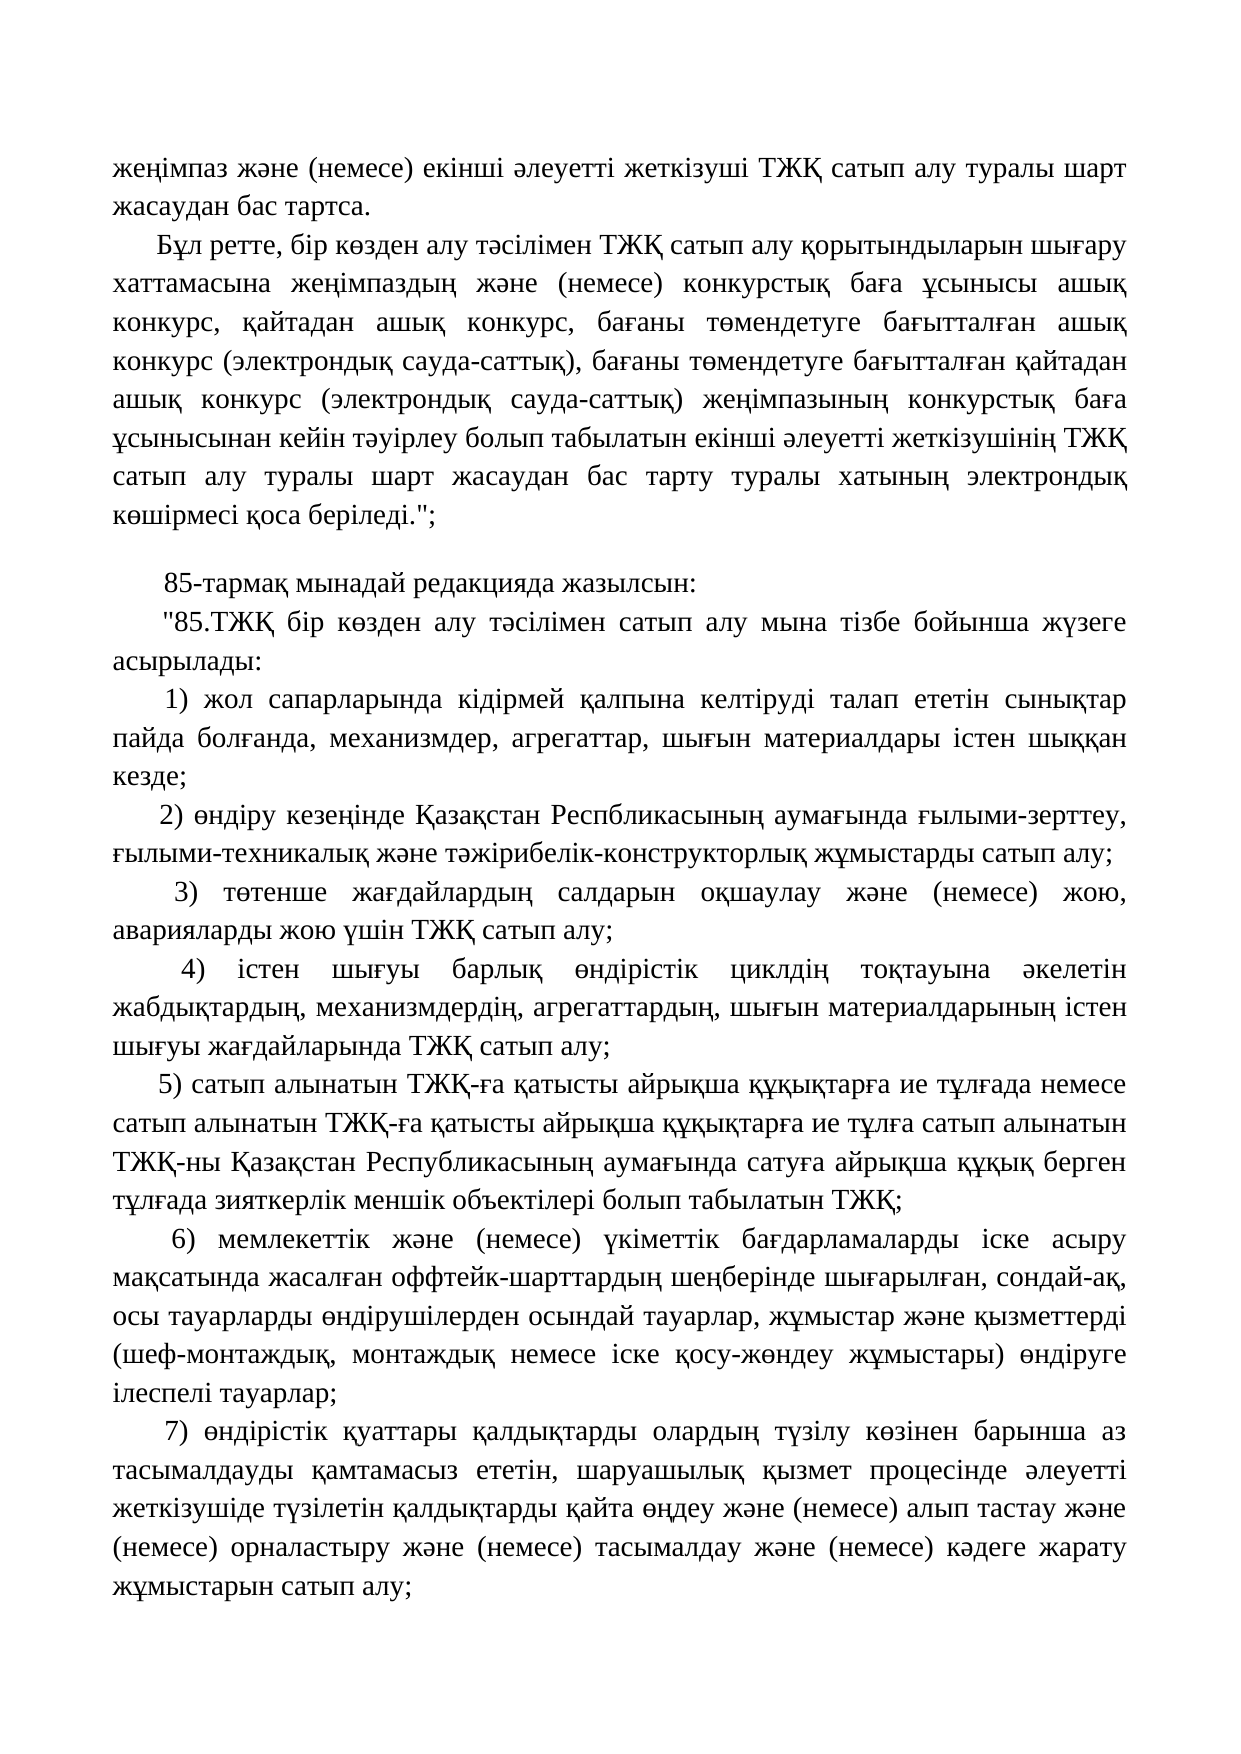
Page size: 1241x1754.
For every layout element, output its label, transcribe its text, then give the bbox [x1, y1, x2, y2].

text Бұл ретте, бір көзден алу тәсілімен ТЖҚ сатып алу қорытындыларын шығару хаттамасына жеңімпаздың және (немесе) конкурстық баға ұсынысы ашық конкурс, қайтадан ашық конкурс, бағаны төмендетуге бағытталған ашық конкурс (электрондық сауда-саттық), бағаны төмендетуге бағытталған қайтадан ашық конкурс (электрондық сауда-саттық) жеңімпазының конкурстық баға ұсынысынан кейін тәуірлеу болып табылатын екінші әлеуетті жеткізушінің ТЖҚ сатып алу туралы шарт жасаудан бас тарту туралы хатының электрондық көшірмесі қоса беріледі."; [112, 227, 1128, 530]
text 1) жол сапарларында кідірмей қалпына келтіруді талап ететін сынықтар пайда болғанда, механизмдер, агрегаттар, шығын материалдары істен шыққан кезде; [112, 681, 1128, 792]
text 3) төтенше жағдайлардың салдарын оқшаулау және (немесе) жою, аварияларды жою үшін ТЖҚ сатып алу; [112, 874, 1128, 946]
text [112, 150, 1128, 222]
text 6) мемлекеттік және (немесе) үкіметтік бағдарламаларды іске асыру мақсатында жасалған оффтейк-шарттардың шеңберінде шығарылған, сондай-ақ, осы тауарларды өндірушілерден осындай тауарлар, жұмыстар және қызметтерді (шеф-монтаждық, монтаждық немесе іске қосу-жөндеу жұмыстары) өндіруге ілеспелі тауарлар; [112, 1221, 1128, 1408]
text "85.ТЖҚ бір көзден алу тәсілімен сатып алу мына тізбе бойынша жүзеге асырылады: [112, 604, 1128, 676]
text 85-тармақ мынадай редакцияда жазылсын: [112, 566, 1128, 599]
text 4) істен шығуы барлық өндірістік циклдің тоқтауына әкелетін жабдықтардың, механизмдердің, агрегаттардың, шығын материалдарының істен шығуы жағдайларында ТЖҚ сатып алу; [112, 951, 1128, 1062]
text 7) өндірістік қуаттары қалдықтарды олардың түзілу көзінен барынша аз тасымалдауды қамтамасыз ететін, шаруашылық қызмет процесінде әлеуетті жеткізушіде түзілетін қалдықтарды қайта өңдеу және (немесе) алып тастау және (немесе) орналастыру және (немесе) тасымалдау және (немесе) кәдеге жарату жұмыстарын сатып алу; [112, 1413, 1128, 1601]
text 2) өндіру кезеңінде Қазақстан Респбликасының аумағында ғылыми-зерттеу, ғылыми-техникалық және тәжірибелік-конструкторлық жұмыстарды сатып алу; [112, 797, 1128, 869]
text 5) сатып алынатын ТЖҚ-ға қатысты айрықша құқықтарға ие тұлғада немесе сатып алынатын ТЖҚ-ға қатысты айрықша құқықтарға ие тұлға сатып алынатын ТЖҚ-ны Қазақстан Республикасының аумағында сатуға айрықша құқық берген тұлғада зияткерлік меншік объектілері болып табылатын ТЖҚ; [112, 1067, 1128, 1216]
